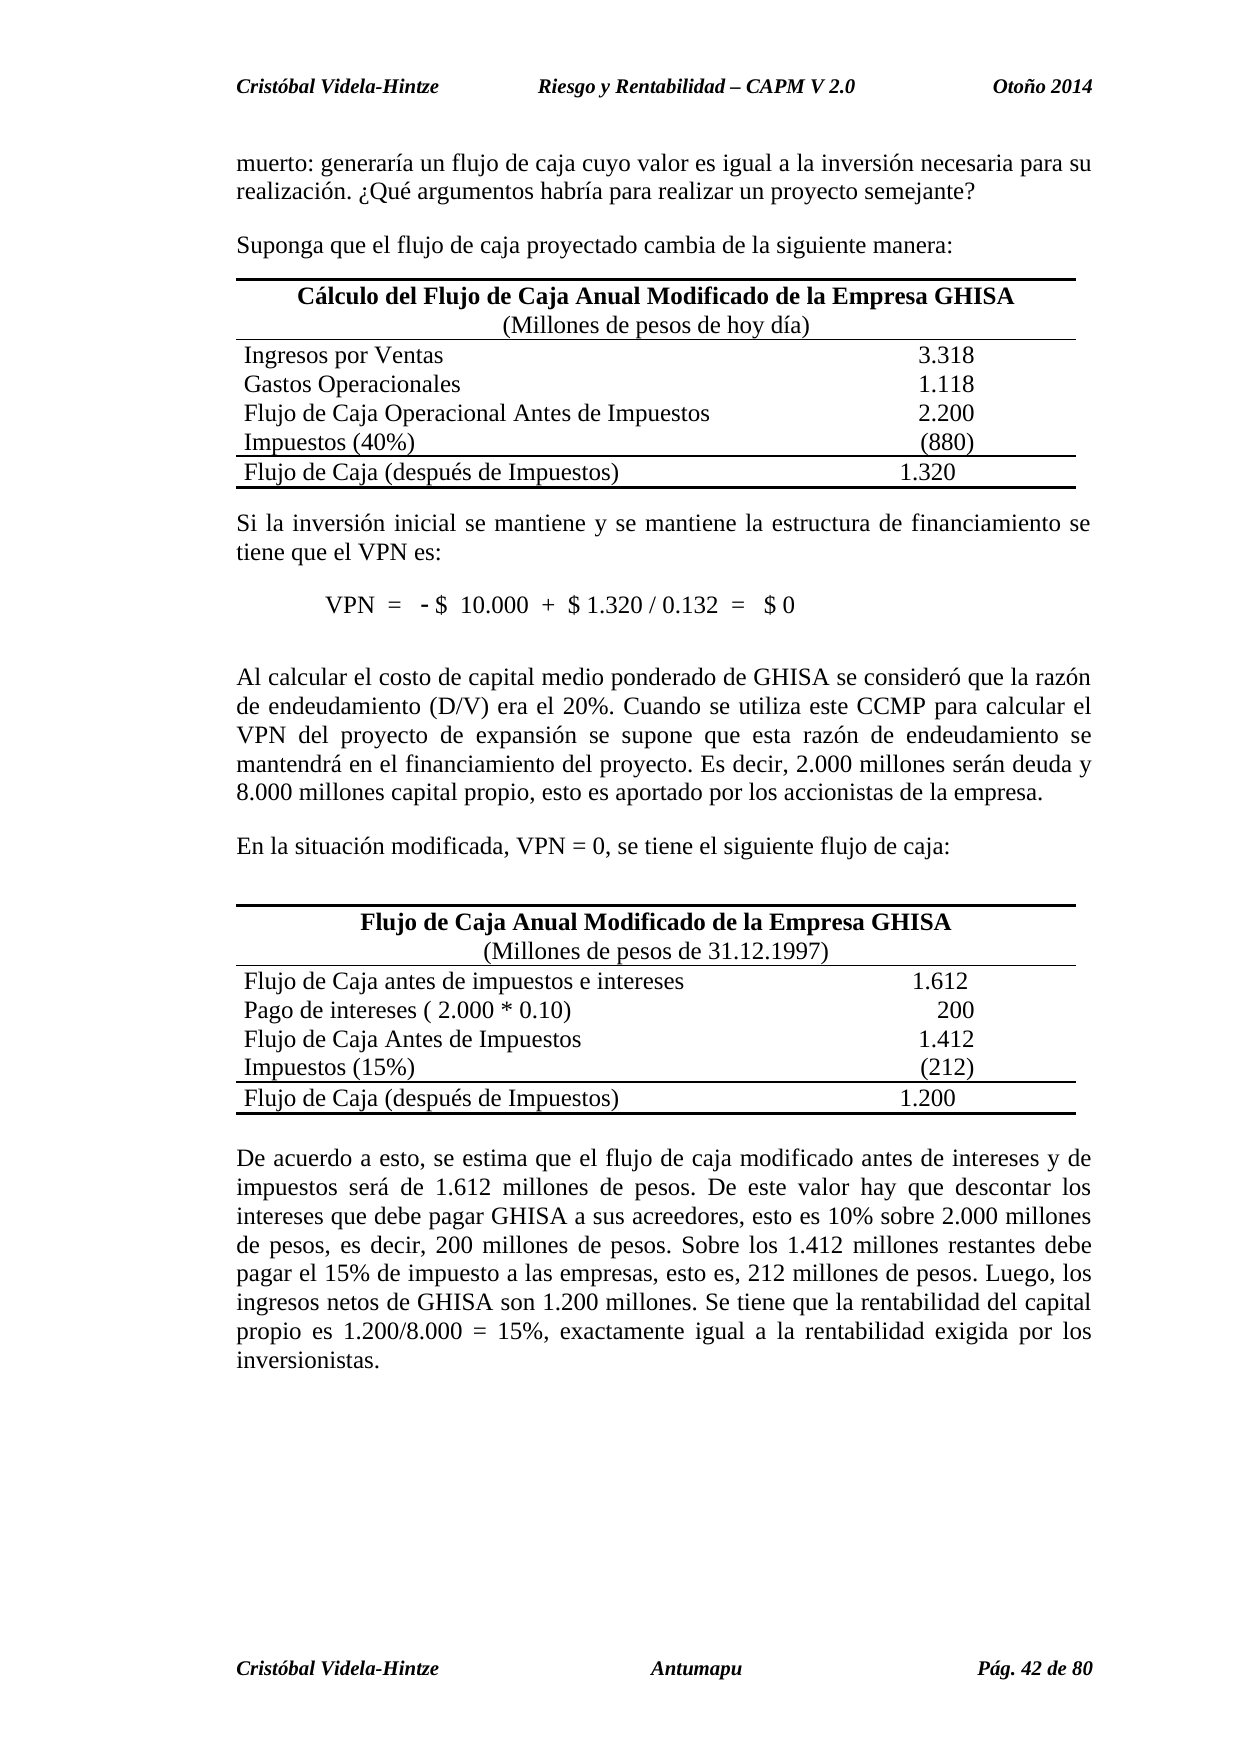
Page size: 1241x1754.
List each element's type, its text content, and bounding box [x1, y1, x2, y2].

table_cell Flujo de Caja (después de Impuestos) [236, 1083, 797, 1112]
table_cell Flujo de Caja Operacional Antes de Impuestos [236, 398, 797, 427]
table_cell 3.318 [797, 340, 1076, 369]
table_header Cálculo del Flujo de Caja Anual Modificado de (Millones de pesos de hoy día) [236, 281, 1076, 339]
text Al calcular el costo de capital medio ponderado de GHISA se consideró que la razón de endeudamiento (D/V) era el 20%. Cuando se utiliza este CCMP para calcular el VPN del proyecto de expansión se supone que esta razón de endeudamiento se mantendrá en el financiamiento del proyecto. Es decir, 2.000 millones serán deuda y 8.000 millones capital propio, esto es aportado por los accionistas de la empresa. [236, 662, 1092, 806]
table_cell 1.320 [797, 457, 1076, 486]
text VPN =  $ 10.000 + $ 1.320 / 0.132 = $ 0 [236, 590, 1092, 619]
text Si la inversión inicial se mantiene y se mantiene la estructura de financiamiento se tiene que el VPN es: [236, 508, 1092, 565]
table_cell Flujo de Caja antes de impuestos e intereses [236, 966, 797, 995]
table_cell 1.412 [797, 1024, 1076, 1052]
text En la situación modificada, VPN = 0, se tiene el siguiente flujo de caja: [236, 831, 1092, 860]
text De acuerdo a esto, se estima que el flujo de caja modificado antes de intereses y de impuestos será de 1.612 millones de pesos. De este valor hay que descontar los intereses que debe pagar GHISA a sus acreedores, esto es 10% sobre 2.000 millones de pesos, es decir, 200 millones de pesos. Sobre los 1.412 millones restantes debe pagar el 15% de impuesto a las empresas, esto es, 212 millones de pesos. Luego, los ingresos netos de GHISA son 1.200 millones. Se tiene que la rentabilidad del capital propio es 1.200/8.000 = 15%, exactamente igual a la rentabilidad exigida por los inversionistas. [236, 1143, 1092, 1373]
table_cell 1.612 [797, 966, 1076, 995]
table_cell Flujo de Caja (después de Impuestos) [236, 457, 797, 486]
table_cell Flujo de Caja Antes de Impuestos [236, 1024, 797, 1052]
table_cell Gastos Operacionales [236, 369, 797, 398]
table_cell 200 [797, 995, 1076, 1024]
table_header Flujo de Caja Anual Modificado de (Millones de pesos de 31.12.1997) [236, 907, 1076, 965]
table_cell 1.118 [797, 369, 1076, 398]
table_cell Impuestos (40%) [236, 427, 797, 455]
table_cell 1.200 [797, 1083, 1076, 1112]
table_cell 2.200 [797, 398, 1076, 427]
table_cell Impuestos (15%) [236, 1053, 797, 1081]
table_cell Pago de intereses ( 2.000 * 0.10) [236, 995, 797, 1024]
table_cell (880) [797, 427, 1076, 455]
table_cell Ingresos por Ventas [236, 340, 797, 369]
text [236, 148, 1092, 205]
text Suponga que el flujo de caja proyectado cambia de la siguiente manera: [236, 230, 1092, 259]
table_cell (212) [797, 1053, 1076, 1081]
